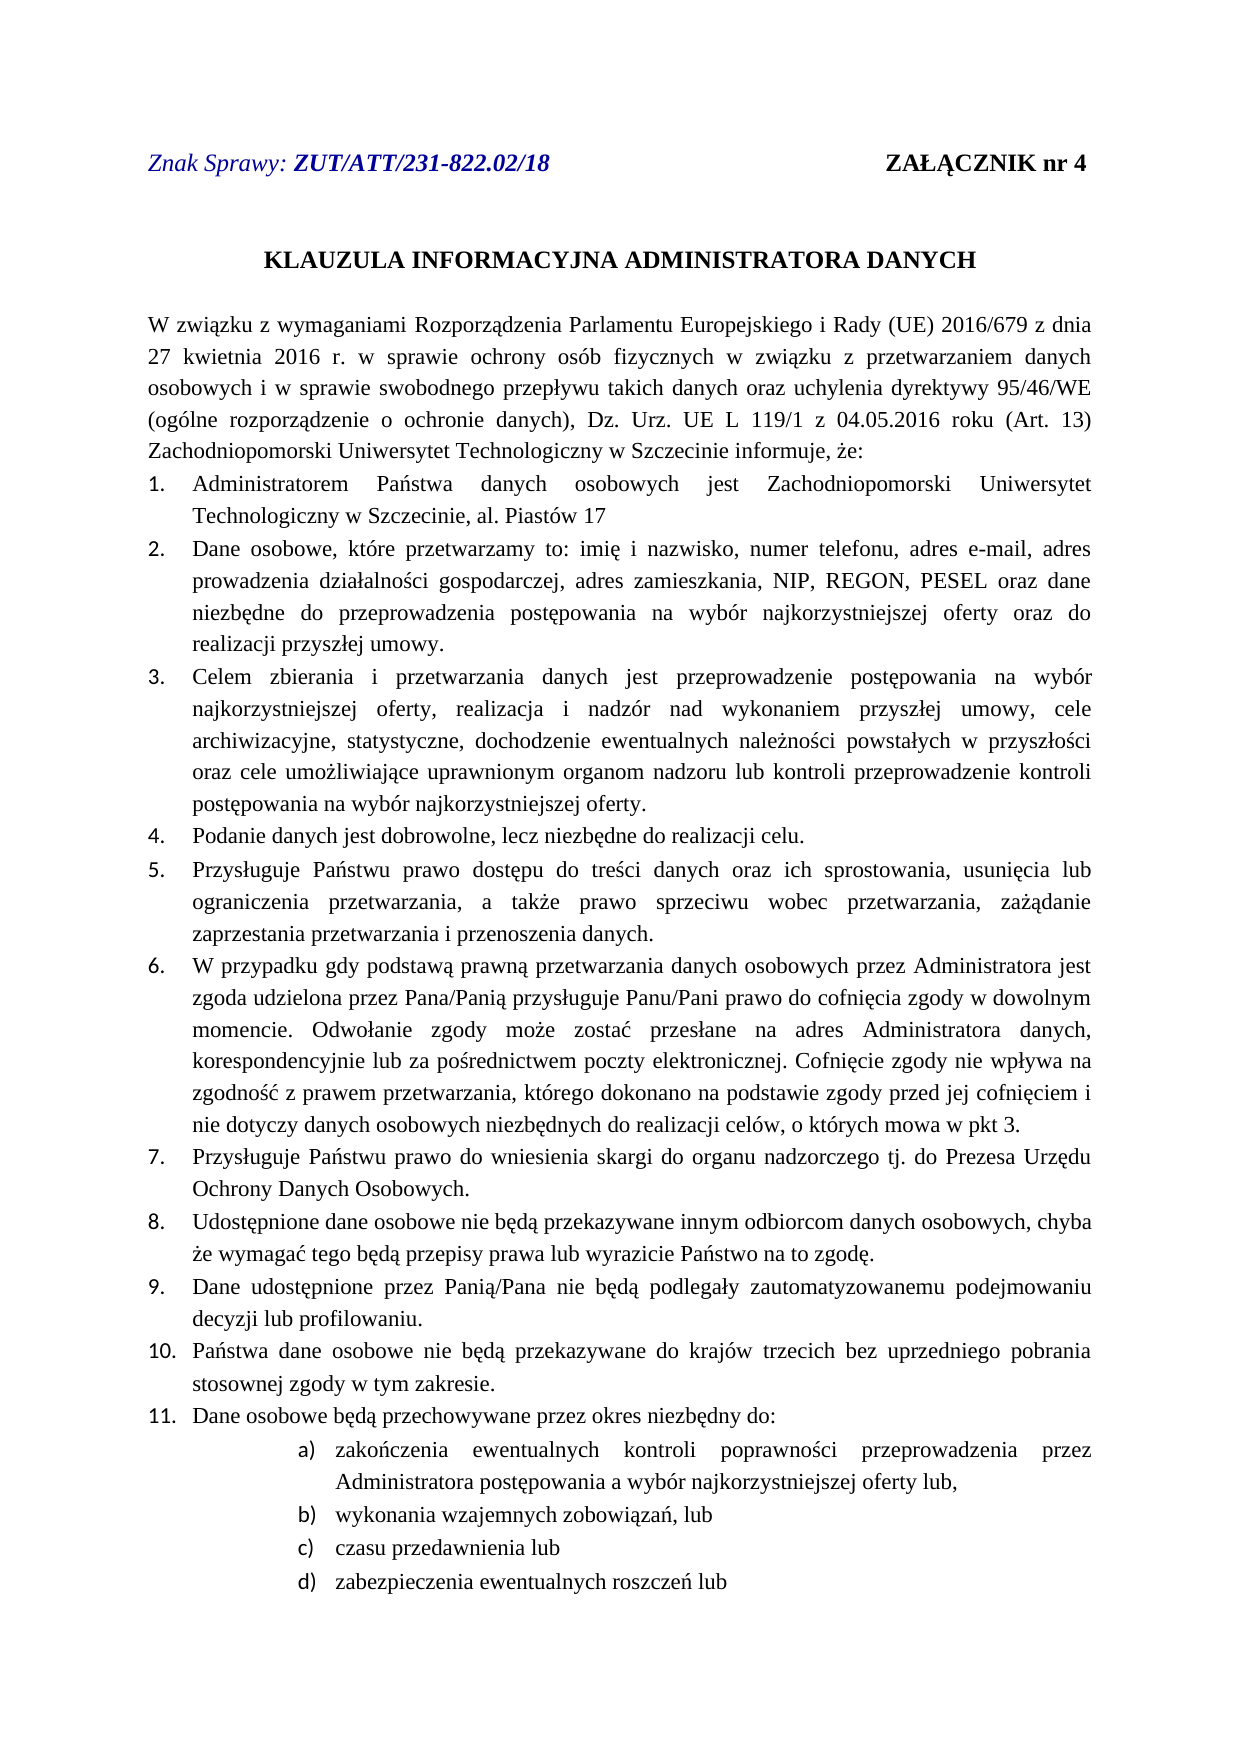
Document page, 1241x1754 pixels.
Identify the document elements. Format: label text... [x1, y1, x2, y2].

list Udostępnione dane osobowe nie będą przekazywane innym odbiorcom danych osobowych, chyba że wymagać tego będą przepisy prawa lub wyrazicie Państwo na to zgodę. [148, 1207, 1093, 1267]
text KLAUZULA INFORMACYJNA ADMINISTRATORA DANYCH [148, 245, 1093, 274]
text Znak Sprawy: ZUT/ATT/231-822.02/18 ZAŁĄCZNIK nr 4 [148, 148, 1093, 176]
list Przysługuje Państwu prawo do wniesienia skargi do organu nadzorczego tj. do Prezesa Urzędu Ochrony Danych Osobowych. [148, 1142, 1093, 1202]
text W związku z wymaganiami Rozporządzenia Parlamentu Europejskiego i Rady (UE) 2016/679 z dnia 27 kwietnia 2016 r. w sprawie ochrony osób fizycznych w związku z przetwarzaniem danych osobowych i w sprawie swobodnego przepływu takich danych oraz uchylenia dyrektywy 95/46/WE (ogólne rozporządzenie o ochronie danych), Dz. Urz. UE L 119/1 z 04.05.2016 roku (Art. 13) Zachodniopomorski Uniwersytet Technologiczny w Szczecinie informuje, że: [148, 311, 1093, 464]
list wykonania wzajemnych zobowiązań, lub [298, 1500, 1093, 1528]
list W przypadku gdy podstawą prawną przetwarzania danych osobowych przez Administratora jest zgoda udzielona przez Pana/Panią przysługuje Panu/Pani prawo do cofnięcia zgody w dowolnym momencie. Odwołanie zgody może zostać przesłane na adres Administratora danych, korespondencyjnie lub za pośrednictwem poczty elektronicznej. Cofnięcie zgody nie wpływa na zgodność z prawem przetwarzania, którego dokonano na podstawie zgody przed jej cofnięciem i nie dotyczy danych osobowych niezbędnych do realizacji celów, o których mowa w pkt 3. [148, 951, 1093, 1137]
list Państwa dane osobowe nie będą przekazywane do krajów trzecich bez uprzedniego pobrania stosownej zgody w tym zakresie. [148, 1337, 1093, 1396]
list Administratorem Państwa danych osobowych jest Zachodniopomorski Uniwersytet Technologiczny w Szczecinie, al. Piastów 17 [148, 469, 1093, 529]
list zabezpieczenia ewentualnych roszczeń lub [298, 1567, 1093, 1595]
list Podanie danych jest dobrowolne, lecz niezbędne do realizacji celu. [148, 821, 1093, 849]
list Dane osobowe będą przechowywane przez okres niezbędny do: [148, 1401, 1093, 1429]
list czasu przedawnienia lub [298, 1533, 1093, 1561]
list Dane osobowe, które przetwarzamy to: imię i nazwisko, numer telefonu, adres e-mail, adres prowadzenia działalności gospodarczej, adres zamieszkania, NIP, REGON, PESEL oraz dane niezbędne do przeprowadzenia postępowania na wybór najkorzystniejszej oferty oraz do realizacji przyszłej umowy. [148, 534, 1093, 657]
list Przysługuje Państwu prawo dostępu do treści danych oraz ich sprostowania, usunięcia lub ograniczenia przetwarzania, a także prawo sprzeciwu wobec przetwarzania, zażądanie zaprzestania przetwarzania i przenoszenia danych. [148, 855, 1093, 946]
list Dane udostępnione przez Panią/Pana nie będą podlegały zautomatyzowanemu podejmowaniu decyzji lub profilowaniu. [148, 1272, 1093, 1331]
list Celem zbierania i przetwarzania danych jest przeprowadzenie postępowania na wybór najkorzystniejszej oferty, realizacja i nadzór nad wykonaniem przyszłej umowy, cele archiwizacyjne, statystyczne, dochodzenie ewentualnych należności powstałych w przyszłości oraz cele umożliwiające uprawnionym organom nadzoru lub kontroli przeprowadzenie kontroli postępowania na wybór najkorzystniejszej oferty. [148, 662, 1093, 816]
list zakończenia ewentualnych kontroli poprawności przeprowadzenia przez Administratora postępowania a wybór najkorzystniejszej oferty lub, [298, 1435, 1093, 1494]
